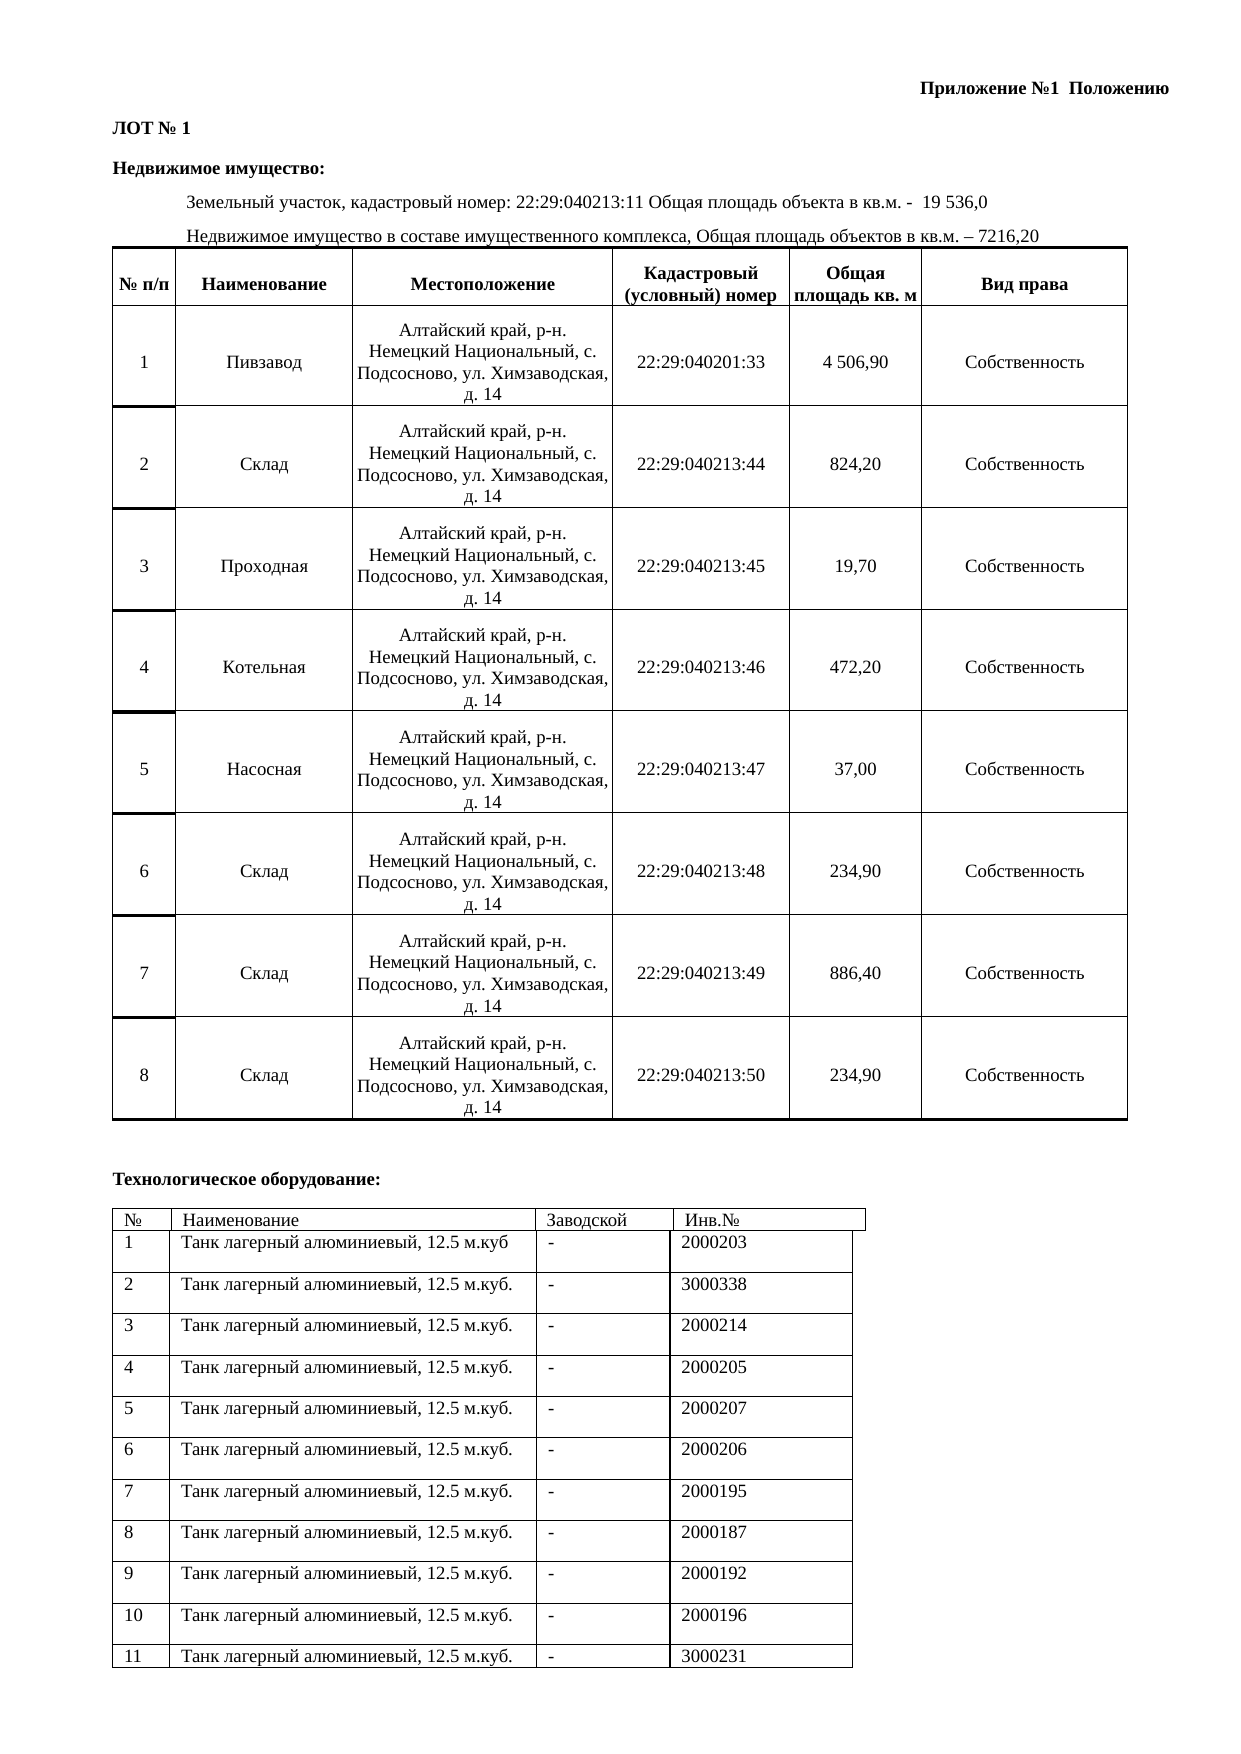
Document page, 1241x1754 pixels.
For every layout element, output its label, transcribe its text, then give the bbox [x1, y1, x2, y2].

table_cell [170, 1604, 536, 1644]
table_cell - [537, 1521, 669, 1561]
table_cell 4 506,90 [790, 306, 921, 405]
table_cell - [537, 1480, 669, 1520]
table_cell 7 [113, 1480, 169, 1520]
table_cell 3000338 [671, 1273, 852, 1313]
table_cell 2000205 [671, 1356, 852, 1396]
table_cell 886,40 [790, 915, 921, 1016]
table_cell Алтайский край, р-н. Немецкий Национальный, с. Подсосново, ул. Химзаводская, д. 14 [353, 610, 612, 710]
table_cell 8 [113, 1521, 169, 1561]
table_header Наименование [176, 249, 352, 305]
table_cell - [537, 1645, 669, 1667]
table_cell Собственность [922, 610, 1127, 710]
table_cell Танк лагерный алюминиевый, 12.5 м.куб. [170, 1273, 536, 1313]
table_cell Собственность [922, 406, 1127, 507]
table_cell 8 [113, 1019, 175, 1118]
table_header Общая площадь кв. м [790, 249, 921, 305]
table_header № п/п [113, 249, 175, 305]
table_cell - [537, 1397, 669, 1437]
table_cell 2000207 [671, 1397, 852, 1437]
table_cell Склад [176, 813, 352, 914]
table_header Кадастровый (условный) номер [613, 249, 789, 305]
table_header № [113, 1209, 171, 1230]
table_cell 3000231 [671, 1645, 852, 1667]
table_cell 1 [113, 306, 175, 405]
table_cell 6 [113, 1438, 169, 1478]
table_cell 22:29:040213:48 [613, 813, 789, 914]
table_cell Собственность [922, 508, 1127, 608]
table_cell 37,00 [790, 711, 921, 812]
text Приложение №1 Положению [112, 77, 1169, 98]
table_cell 9 [113, 1562, 169, 1603]
table_cell - [537, 1273, 669, 1313]
table_cell Собственность [922, 711, 1127, 812]
text Земельный участок, кадастровый номер: 22:29:040213:11 Общая площадь объекта в кв.м. - 19 536,0 [112, 191, 1169, 212]
table_cell 11 [113, 1645, 169, 1667]
text Технологическое оборудование: [112, 1168, 1169, 1189]
table_cell 4 [113, 612, 175, 710]
table_cell Танк лагерный алюминиевый, 12.5 м.куб. [170, 1397, 536, 1437]
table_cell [170, 1645, 536, 1667]
table_cell 2000195 [671, 1480, 852, 1520]
table_cell 234,90 [790, 1017, 921, 1118]
table_cell Танк лагерный алюминиевый, 12.5 м.куб. [170, 1356, 536, 1396]
table_header 1 [113, 1231, 169, 1272]
table_cell 2000206 [671, 1438, 852, 1478]
table_header Местоположение [353, 249, 612, 305]
table_cell Алтайский край, р-н. Немецкий Национальный, с. Подсосново, ул. Химзаводская, д. 14 [353, 711, 612, 812]
table_cell Танк лагерный алюминиевый, 12.5 м.куб. [170, 1438, 536, 1478]
table_cell - [537, 1356, 669, 1396]
table_cell Алтайский край, р-н. Немецкий Национальный, с. Подсосново, ул. Химзаводская, д. 14 [353, 406, 612, 507]
table_cell 7 [113, 917, 175, 1016]
table_cell Танк лагерный алюминиевый, 12.5 м.куб. [170, 1562, 536, 1603]
table_cell Собственность [922, 1017, 1127, 1118]
table_cell 4 [113, 1356, 169, 1396]
table_header Инв.№ [674, 1209, 865, 1230]
table_header Заводской [536, 1209, 673, 1230]
table_cell Склад [176, 915, 352, 1016]
table_cell Склад [176, 406, 352, 507]
table_cell 824,20 [790, 406, 921, 507]
table_cell Собственность [922, 306, 1127, 405]
table_cell Котельная [176, 610, 352, 710]
table_header Танк лагерный алюминиевый, 12.5 м.куб [170, 1231, 536, 1272]
table_cell 22:29:040213:49 [613, 915, 789, 1016]
table_cell 22:29:040213:47 [613, 711, 789, 812]
table_cell Собственность [922, 813, 1127, 914]
table_cell 5 [113, 714, 175, 812]
table_header - [537, 1231, 669, 1272]
table_header Вид права [922, 249, 1127, 305]
table_cell 3 [113, 510, 175, 608]
table_cell Алтайский край, р-н. Немецкий Национальный, с. Подсосново, ул. Химзаводская, д. 14 [353, 306, 612, 405]
table_cell Алтайский край, р-н. Немецкий Национальный, с. Подсосново, ул. Химзаводская, д. 14 [353, 508, 612, 608]
table_cell 6 [113, 815, 175, 914]
table_cell Проходная [176, 508, 352, 608]
table_cell 22:29:040213:46 [613, 610, 789, 710]
text ЛОТ № 1 [112, 117, 1169, 138]
table_cell 3 [113, 1314, 169, 1354]
table_cell 22:29:040213:45 [613, 508, 789, 608]
table_cell 2000187 [671, 1521, 852, 1561]
table_cell Собственность [922, 915, 1127, 1016]
table_cell - [537, 1604, 669, 1644]
table_cell 2 [113, 1273, 169, 1313]
table_cell 10 [113, 1604, 169, 1644]
table_cell 5 [113, 1397, 169, 1437]
table_cell 22:29:040213:44 [613, 406, 789, 507]
table_header 2000203 [671, 1231, 852, 1272]
table_cell Алтайский край, р-н. Немецкий Национальный, с. Подсосново, ул. Химзаводская, д. 14 [353, 915, 612, 1016]
table_cell 2000214 [671, 1314, 852, 1354]
table_cell 22:29:040201:33 [613, 306, 789, 405]
text Недвижимое имущество: [112, 157, 1169, 178]
table_cell 22:29:040213:50 [613, 1017, 789, 1118]
table_cell 472,20 [790, 610, 921, 710]
table_cell 234,90 [790, 813, 921, 914]
table_cell Танк лагерный алюминиевый, 12.5 м.куб. [170, 1480, 536, 1520]
table_cell 19,70 [790, 508, 921, 608]
table_cell Алтайский край, р-н. Немецкий Национальный, с. Подсосново, ул. Химзаводская, д. 14 [353, 1017, 612, 1118]
table_cell - [537, 1562, 669, 1603]
table_cell Пивзавод [176, 306, 352, 405]
table_cell - [537, 1438, 669, 1478]
table_cell 2000192 [671, 1562, 852, 1603]
table_cell 2 [113, 408, 175, 507]
table_cell Алтайский край, р-н. Немецкий Национальный, с. Подсосново, ул. Химзаводская, д. 14 [353, 813, 612, 914]
table_cell Танк лагерный алюминиевый, 12.5 м.куб. [170, 1314, 536, 1354]
table_header Наименование [172, 1209, 535, 1230]
table_cell - [537, 1314, 669, 1354]
table_cell Склад [176, 1017, 352, 1118]
table_cell Насосная [176, 711, 352, 812]
table_cell 2000196 [671, 1604, 852, 1644]
table_cell Танк лагерный алюминиевый, 12.5 м.куб. [170, 1521, 536, 1561]
text Недвижимое имущество в составе имущественного комплекса, Общая площадь объектов в кв.м. – 7216,20 [112, 225, 1169, 246]
